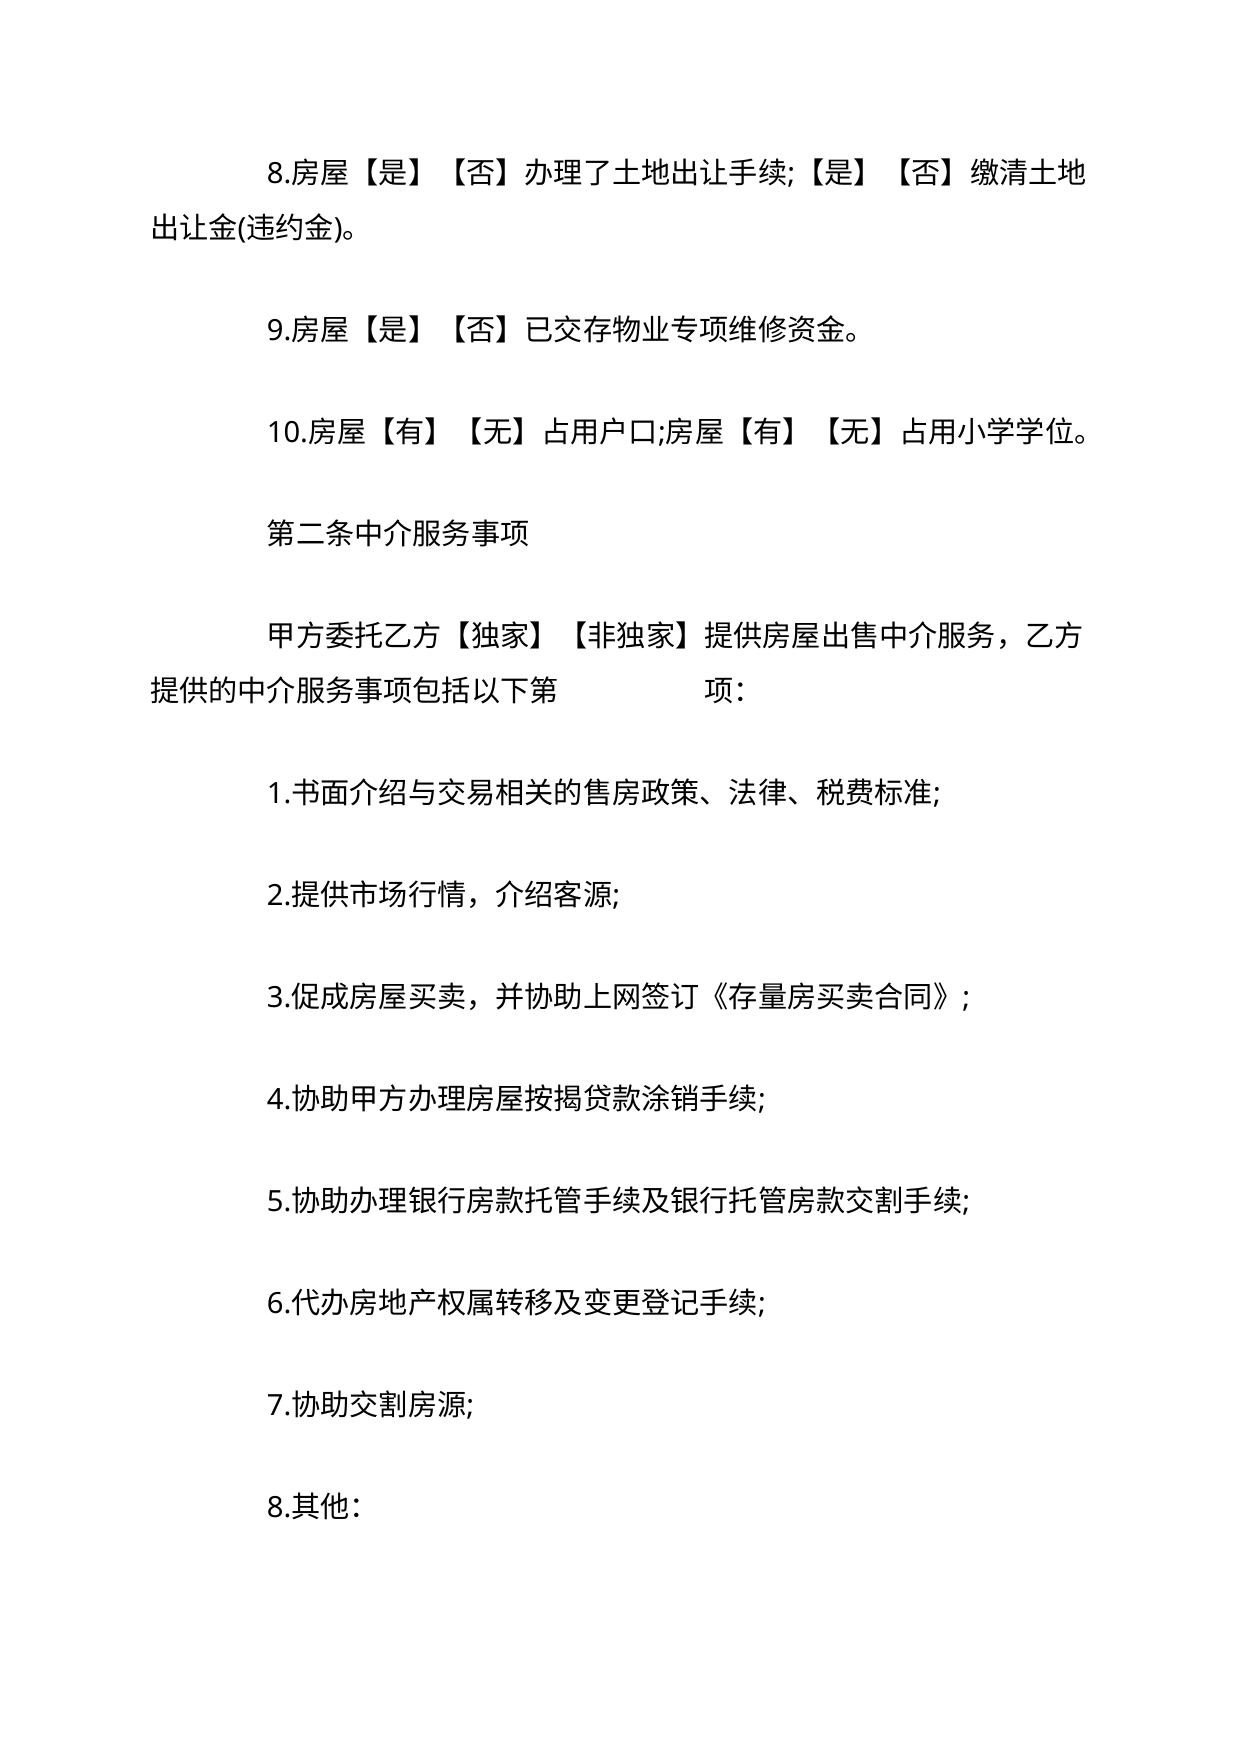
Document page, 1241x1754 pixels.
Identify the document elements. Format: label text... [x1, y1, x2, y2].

text 1.书面介绍与交易相关的售房政策、法律、税费标准; [150, 769, 1090, 812]
text 5.协助办理银行房款托管手续及银行托管房款交割手续; [150, 1177, 1090, 1220]
text 6.代办房地产权属转移及变更登记手续; [150, 1279, 1090, 1322]
text 甲方委托乙方【独家】【非独家】提供房屋出售中介服务，乙方提供的中介服务事项包括以下第 项： [150, 613, 1090, 710]
text 9.房屋【是】【否】已交存物业专项维修资金。 [150, 307, 1090, 349]
text 8.房屋【是】【否】办理了土地出让手续;【是】【否】缴清土地出让金(违约金)。 [150, 150, 1090, 247]
text 7.协助交割房源; [150, 1381, 1090, 1424]
text 10.房屋【有】【无】占用户口;房屋【有】【无】占用小学学位。 [150, 409, 1090, 451]
text 2.提供市场行情，介绍客源; [150, 871, 1090, 914]
text 第二条中介服务事项 [150, 511, 1090, 553]
text 4.协助甲方办理房屋按揭贷款涂销手续; [150, 1075, 1090, 1118]
text 8.其他： [150, 1483, 1090, 1526]
text 3.促成房屋买卖，并协助上网签订《存量房买卖合同》; [150, 973, 1090, 1016]
